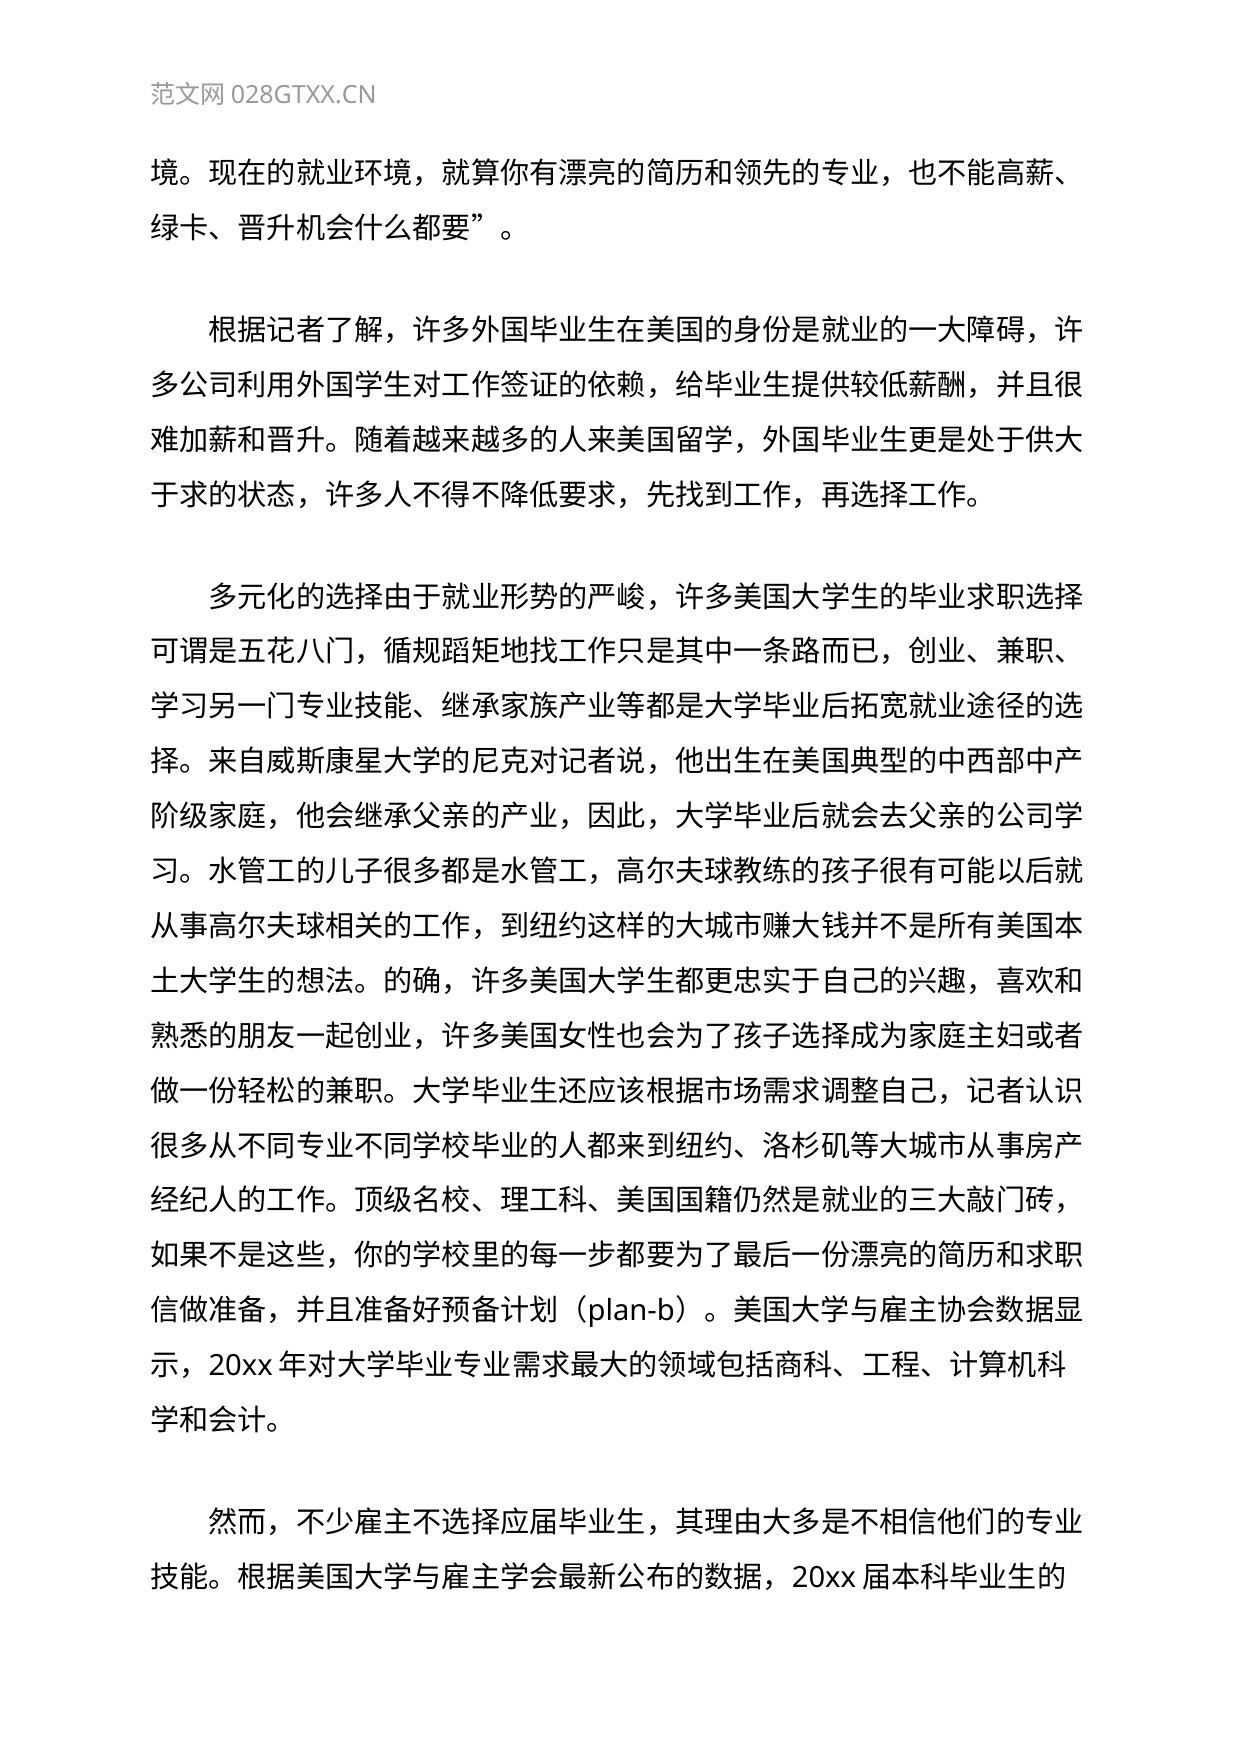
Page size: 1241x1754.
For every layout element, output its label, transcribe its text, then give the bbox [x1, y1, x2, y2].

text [150, 150, 1090, 247]
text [150, 1498, 1090, 1596]
text 根据记者了解，许多外国毕业生在美国的身份是就业的一大障碍，许多公司利用外国学生对工作签证的依赖，给毕业生提供较低薪酬，并且很难加薪和晋升。随着越来越多的人来美国留学，外国毕业生更是处于供大于求的状态，许多人不得不降低要求，先找到工作，再选择工作。 [150, 307, 1090, 514]
text 多元化的选择由于就业形势的严峻，许多美国大学生的毕业求职选择可谓是五花八门，循规蹈矩地找工作只是其中一条路而已，创业、兼职、学习另一门专业技能、继承家族产业等都是大学毕业后拓宽就业途径的选择。来自威斯康星大学的尼克对记者说，他出生在美国典型的中西部中产阶级家庭，他会继承父亲的产业，因此，大学毕业后就会去父亲的公司学习。水管工的儿子很多都是水管工，高尔夫球教练的孩子很有可能以后就从事高尔夫球相关的工作，到纽约这样的大城市赚大钱并不是所有美国本土大学生的想法。的确，许多美国大学生都更忠实于自己的兴趣，喜欢和熟悉的朋友一起创业，许多美国女性也会为了孩子选择成为家庭主妇或者做一份轻松的兼职。大学毕业生还应该根据市场需求调整自己，记者认识很多从不同专业不同学校毕业的人都来到纽约、洛杉矶等大城市从事房产经纪人的工作。顶级名校、理工科、美国国籍仍然是就业的三大敲门砖，如果不是这些，你的学校里的每一步都要为了最后一份漂亮的简历和求职信做准备，并且准备好预备计划（plan-b）。美国大学与雇主协会数据显示，20xx年对大学毕业专业需求最大的领域包括商科、工程、计算机科学和会计。 [150, 573, 1090, 1439]
